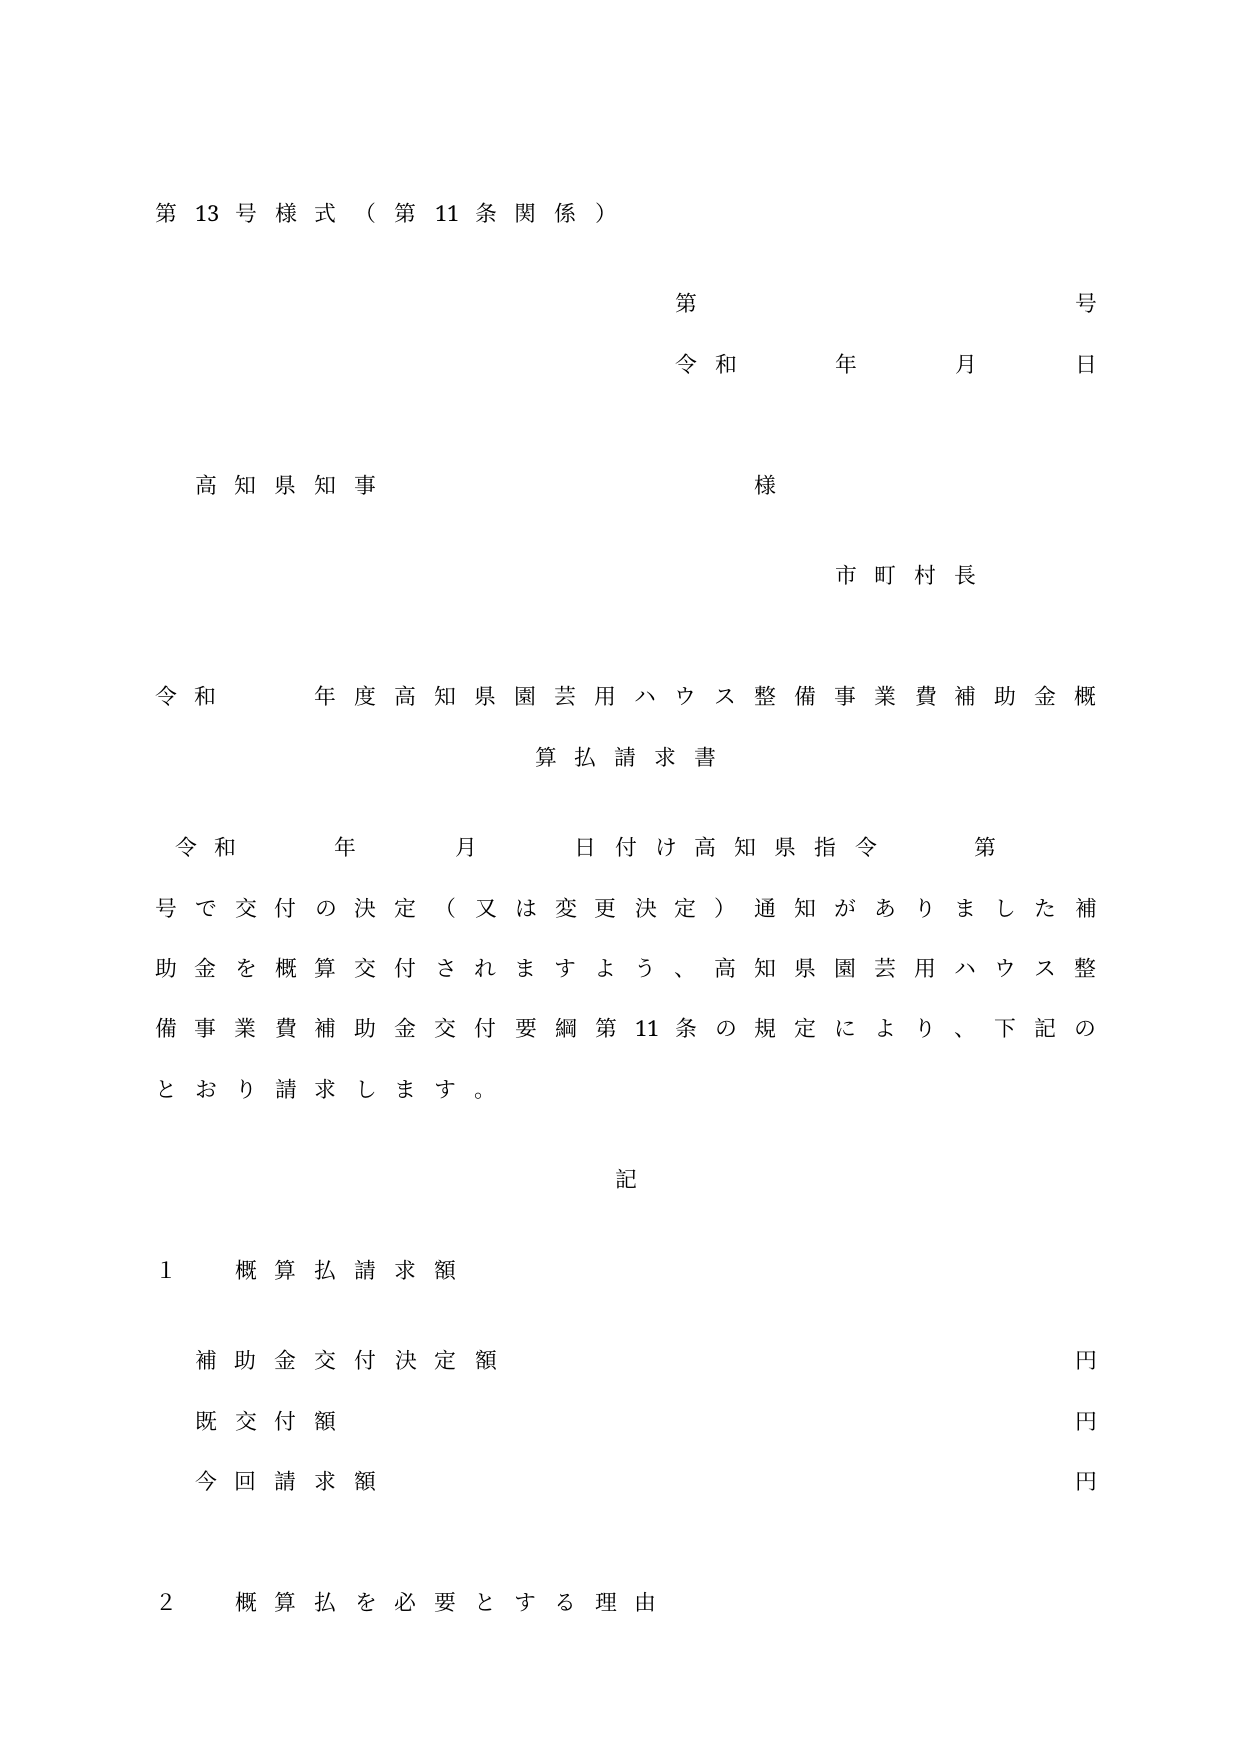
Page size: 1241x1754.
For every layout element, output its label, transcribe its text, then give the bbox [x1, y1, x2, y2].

text 第13号様式（第11条関係） [155, 181, 1115, 242]
text 補助金交付決定額 円 [155, 1329, 1115, 1390]
text 令和 年 月 日付け高知県指令 第 号で交付の決定（又は変更決定）通知がありました補助金を概算交付されますよう、高知県園芸用ハウス整備事業費補助金交付要綱第11条の規定により、下記のとおり請求します。 [155, 816, 1115, 1118]
text 第 号 [155, 242, 1115, 332]
text 令和 年度高知県園芸用ハウス整備事業費補助金概算払請求書 [155, 665, 1115, 786]
text 既交付額 円 [155, 1390, 1115, 1450]
text 令和 年 月 日 [155, 332, 1115, 393]
text ２ 概算払を必要とする理由 [155, 1571, 1115, 1631]
text 市町村長 [155, 544, 1115, 604]
text 今回請求額 円 [155, 1450, 1115, 1511]
text １ 概算払請求額 [155, 1239, 1115, 1299]
text 高知県知事 様 [155, 453, 1115, 514]
text 記 [155, 1148, 1115, 1208]
